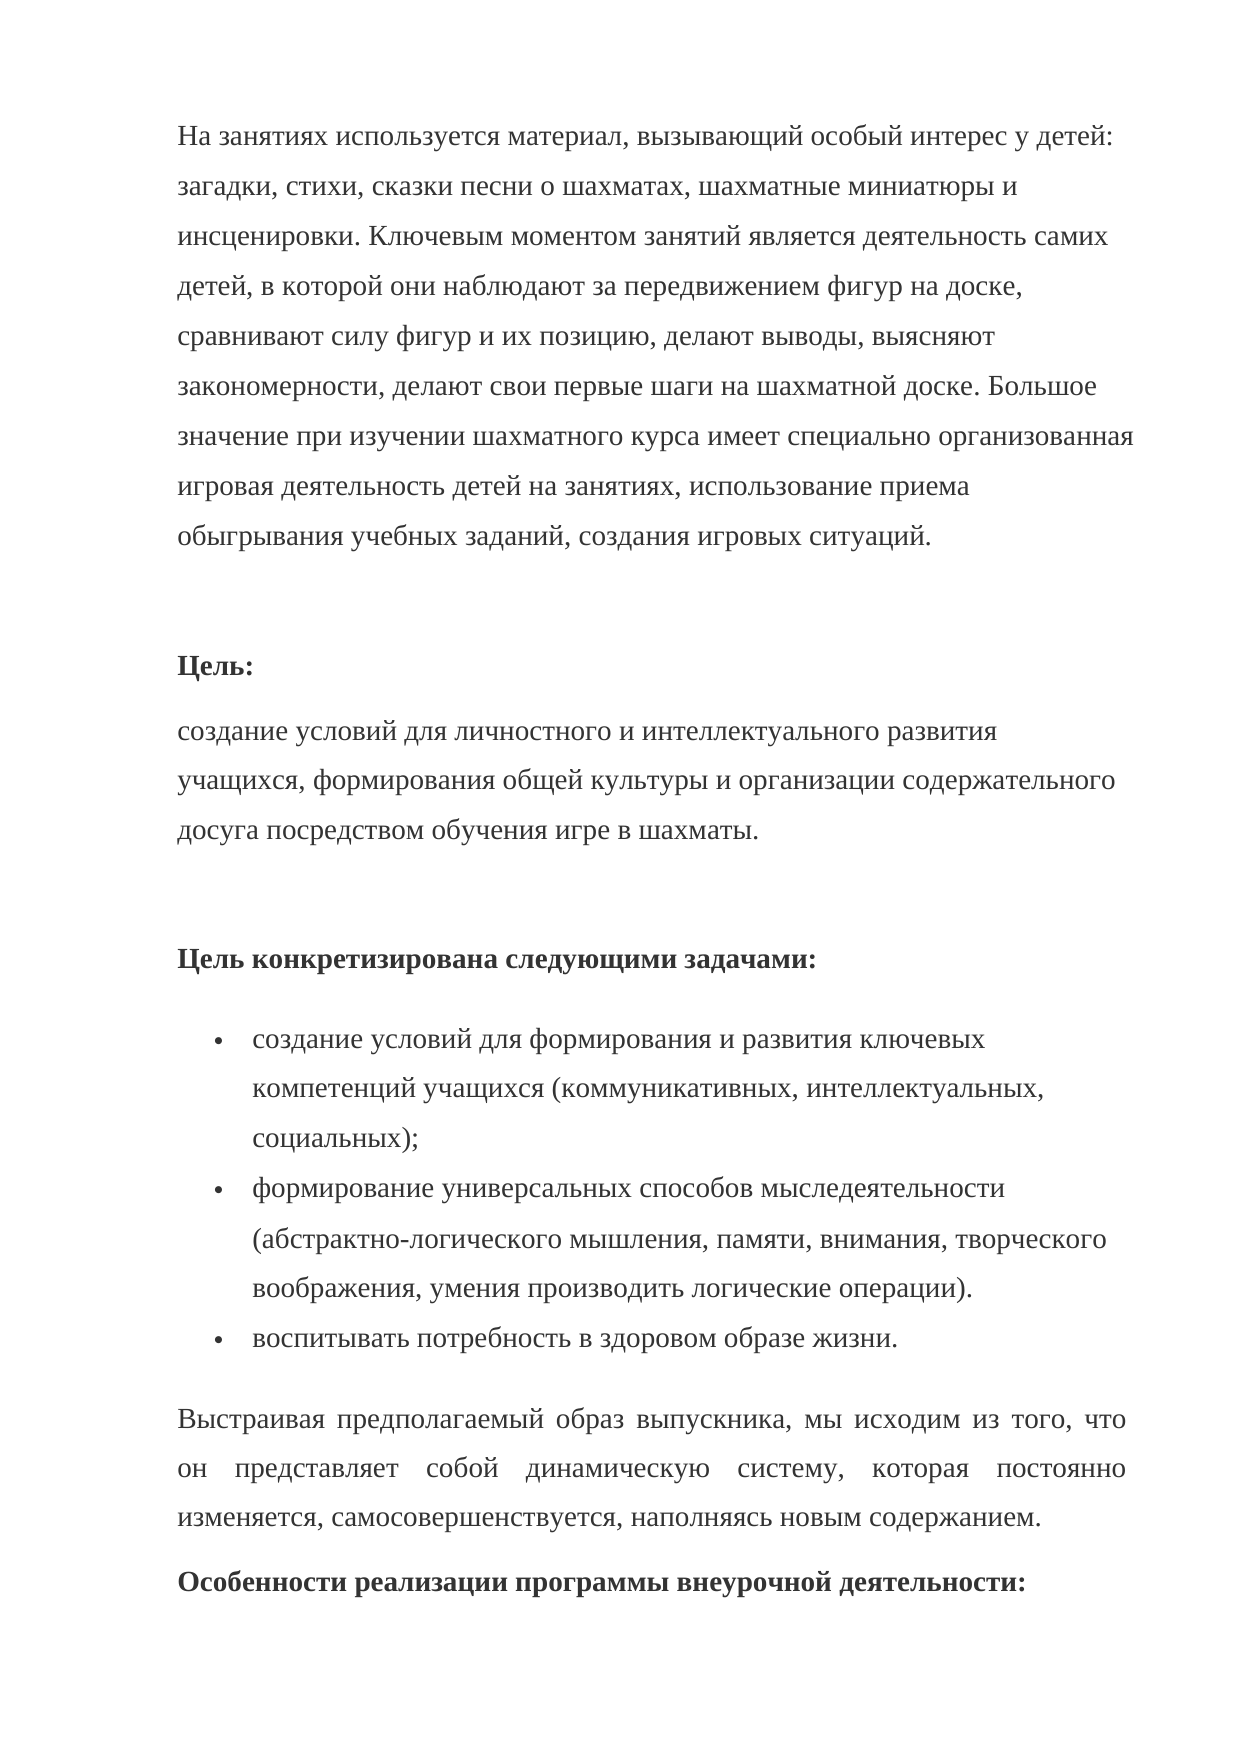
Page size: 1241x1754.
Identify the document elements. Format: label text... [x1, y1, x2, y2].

text (абстрактно-логического мышления, памяти, внимания, творческого воображения, умения производить логические операции). [252, 1222, 1108, 1304]
text Цель конкретизирована следующими задачами: [177, 941, 1144, 974]
text Цель: [177, 648, 1144, 681]
text создание условий для личностного и интеллектуального развития учащихся, формирования общей культуры и организации содержательного досуга посредством обучения игре в шахматы. [177, 713, 1133, 845]
list воспитывать потребность в здоровом образе жизни. [215, 1320, 1144, 1354]
text Особенности реализации программы внеурочной деятельности: [177, 1564, 1144, 1598]
text Выстраивая предполагаемый образ выпускника, мы исходим из того, что он представляет собой динамическую систему, которая постоянно изменяется, самосовершенствуется, наполняясь новым содержанием. [177, 1401, 1127, 1533]
list создание условий для формирования и развития ключевых компетенций учащихся (коммуникативных, интеллектуальных, социальных); [215, 1021, 1046, 1153]
list формирование универсальных способов мыследеятельности [215, 1170, 1144, 1203]
text На занятиях используется материал, вызывающий особый интерес у детей: загадки, стихи, сказки песни о шахматах, шахматные миниатюры и инсценировки. Ключевым моментом занятий является деятельность самих детей, в которой они наблюдают за передвижением фигур на доске, сравнивают силу фигур и их позицию, делают выводы, выясняют закономерности, делают свои первые шаги на шахматной доске. Большое значение при изучении шахматного курса имеет специально организованная игровая деятельность детей на занятиях, использование приема обыгрывания учебных заданий, создания игровых ситуаций. [177, 118, 1144, 551]
